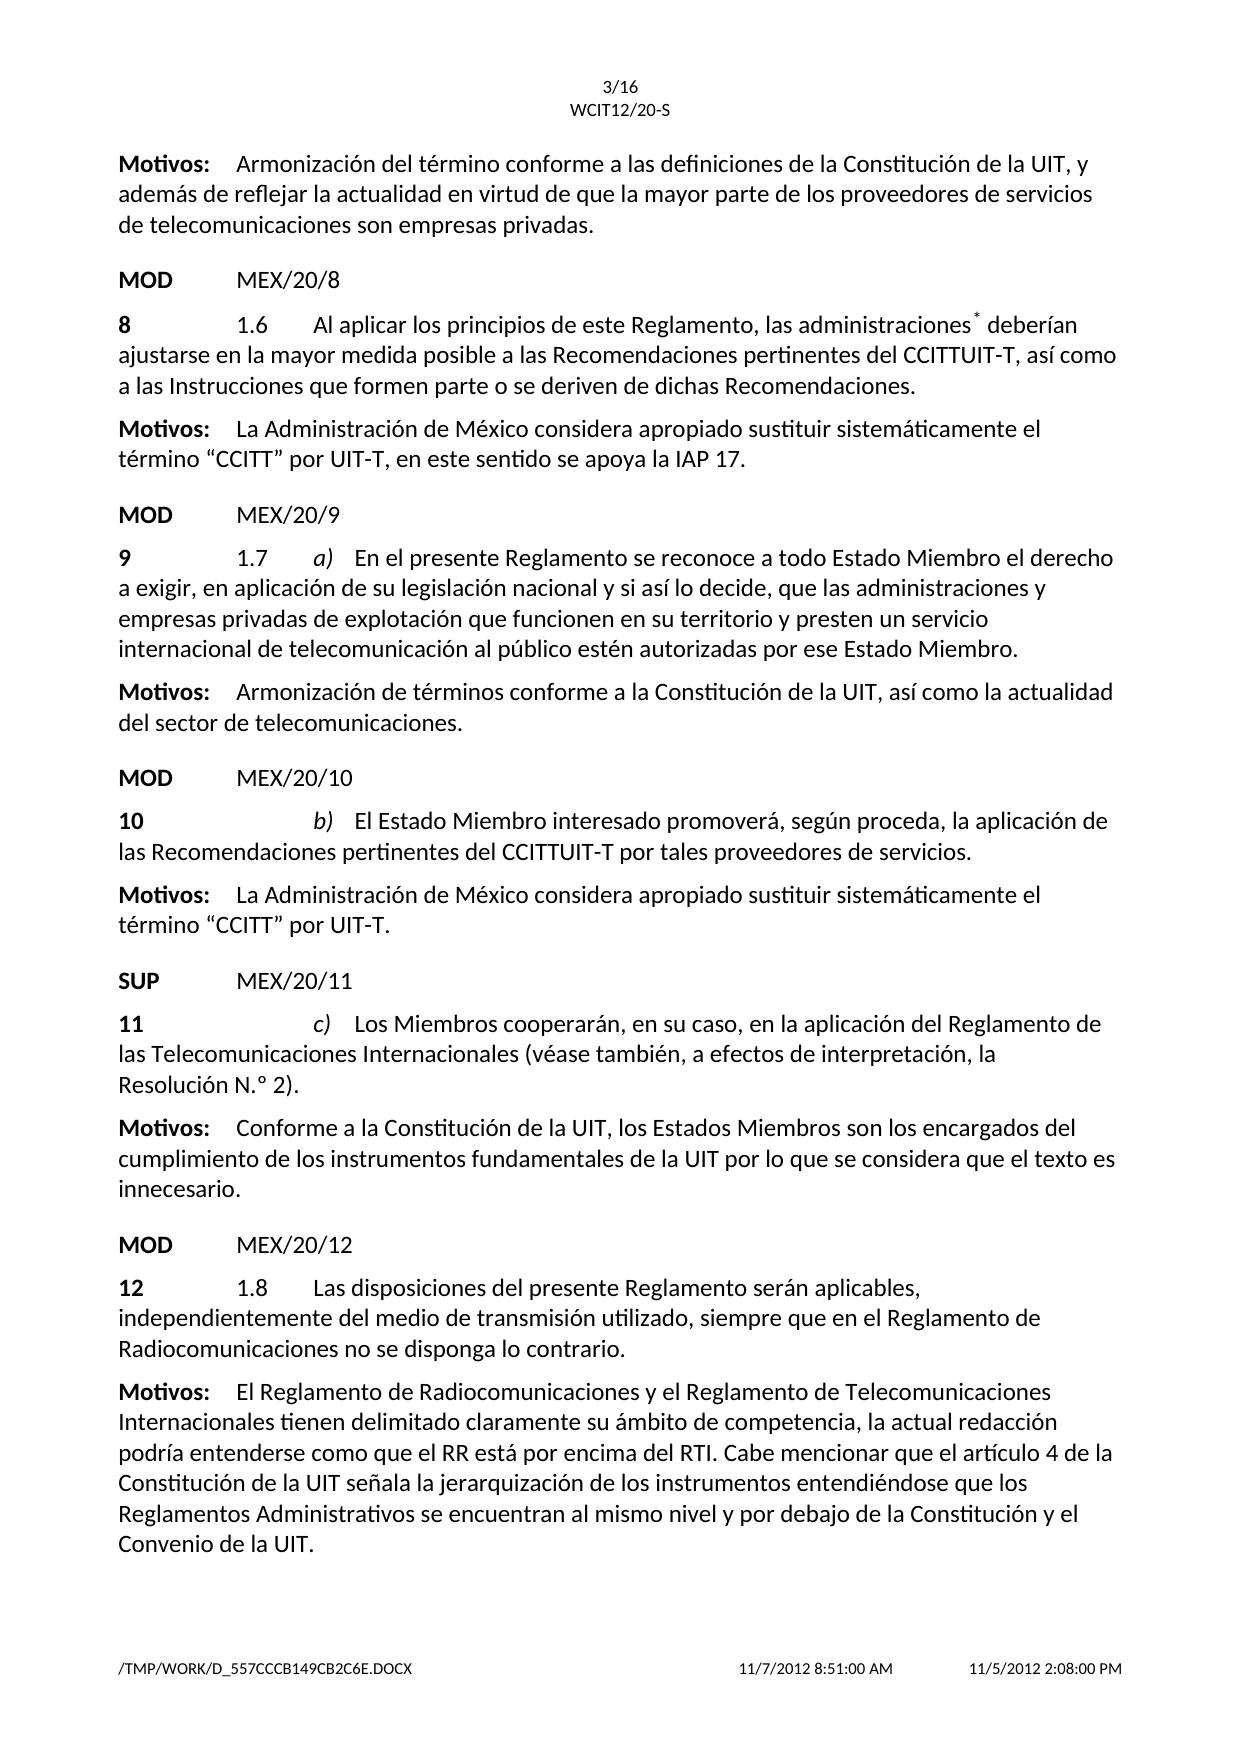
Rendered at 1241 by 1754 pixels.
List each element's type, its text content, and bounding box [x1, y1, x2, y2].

text Motivos: Armonización de términos conforme a la Constitución de la UIT, así como la actualidad del sector de telecomunicaciones. [118, 676, 1122, 737]
text MOD MEX/20/9#10927 [118, 499, 1122, 529]
text 11 [118, 1008, 1122, 1100]
text SUP MEX/20/11#10933 [118, 965, 1122, 996]
text MOD MEX/20/8 [118, 264, 1122, 295]
text 8 1.6 Al aplicar los principios de este Reglamento, las administraciones* deberían ajustarse en la mayor medida posible a las Recomendaciones pertinentes del . [118, 307, 1122, 400]
text Motivos: Armonización del término conforme a las definiciones de la Constitución de la UIT, y además de reflejar la actualidad en virtud de que la mayor parte de los proveedores de servicios de telecomunicaciones son empresas privadas. [118, 148, 1122, 239]
text 12 1.8 Las disposiciones del presente Reglamento serán aplicables, independientemente del medio de transmisión utilizado. [118, 1272, 1122, 1363]
text Motivos: Conforme a la Constitución de la UIT, los Estados Miembros son los encargados del cumplimiento de los instrumentos fundamentales de la UIT por lo que se considera que el texto es innecesario. [118, 1112, 1122, 1204]
text Motivos: La Administración de México considera apropiado sustituir sistemáticamente el término “CCITT” por UIT-T. [118, 879, 1122, 940]
text 10 b) El Miembro interesado promoverá, según proceda, la aplicación de las Recomendaciones pertinentes del por tales proveedores de servicios. [118, 806, 1122, 867]
text Motivos: La Administración de México considera apropiado sustituir sistemáticamente el término “CCITT” por UIT-T, en este sentido se apoya la IAP 17. [118, 413, 1122, 474]
text MOD MEX/20/12 [118, 1229, 1122, 1259]
text 9 1.7 a) En el presente Reglamento se reconoce a todo Miembro el derecho a exigir, en aplicación de su legislación nacional y si así lo decide, que las empresas de explotación que funcionen en su territorio y presten un servicio internacional de telecomunicación al público estén autorizadas por ese Miembro. [118, 542, 1122, 664]
text MOD MEX/20/10#10928 [118, 762, 1122, 793]
text Motivos: El Reglamento de Radiocomunicaciones y el Reglamento de Telecomunicaciones Internacionales tienen delimitado claramente su ámbito de competencia, la actual redacción podría entenderse como que el RR está por encima del RTI. Cabe mencionar que el artículo 4 de la Constitución de la UIT señala la jerarquización de los instrumentos entendiéndose que los Reglamentos Administrativos se encuentran al mismo nivel y por debajo de la Constitución y el Convenio de la UIT. [118, 1376, 1122, 1559]
